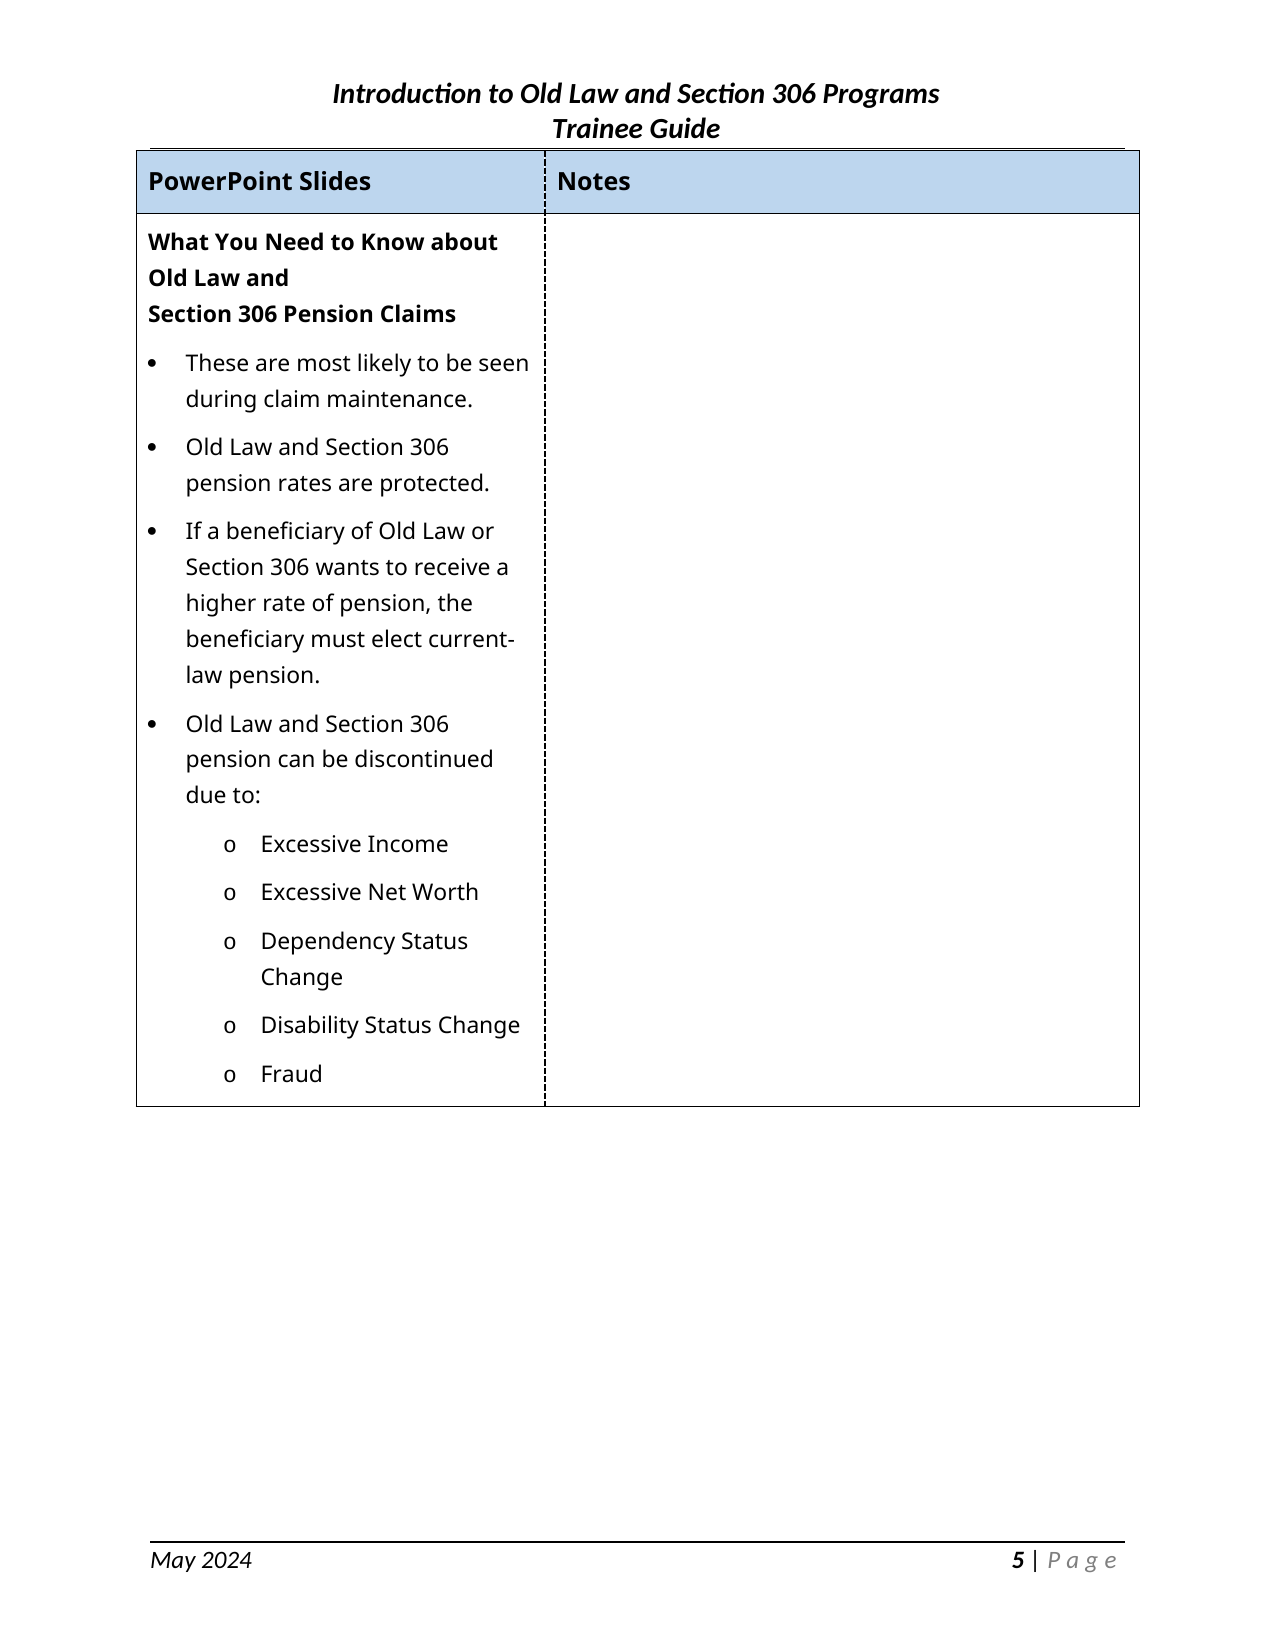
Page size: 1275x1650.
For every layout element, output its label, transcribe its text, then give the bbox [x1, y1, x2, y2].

table_cell [545, 214, 1139, 1106]
table_cell What You Need to Know about Old Law and Section 306 Pension Claims These are most likely to be seen during claim maintenance. Old Law and Section 306 pension rates are protected. If a beneficiary of Old Law or Section 306 wants to receive a higher rate of pension, the beneficiary must elect current-law pension. Old Law and Section 306 pension can be discontinued due to: Excessive Income Excessive Net Worth Dependency Status Change Disability Status Change Fraud [137, 214, 544, 1106]
table_header Notes [545, 151, 1139, 213]
table_header PowerPoint Slides [137, 151, 544, 213]
